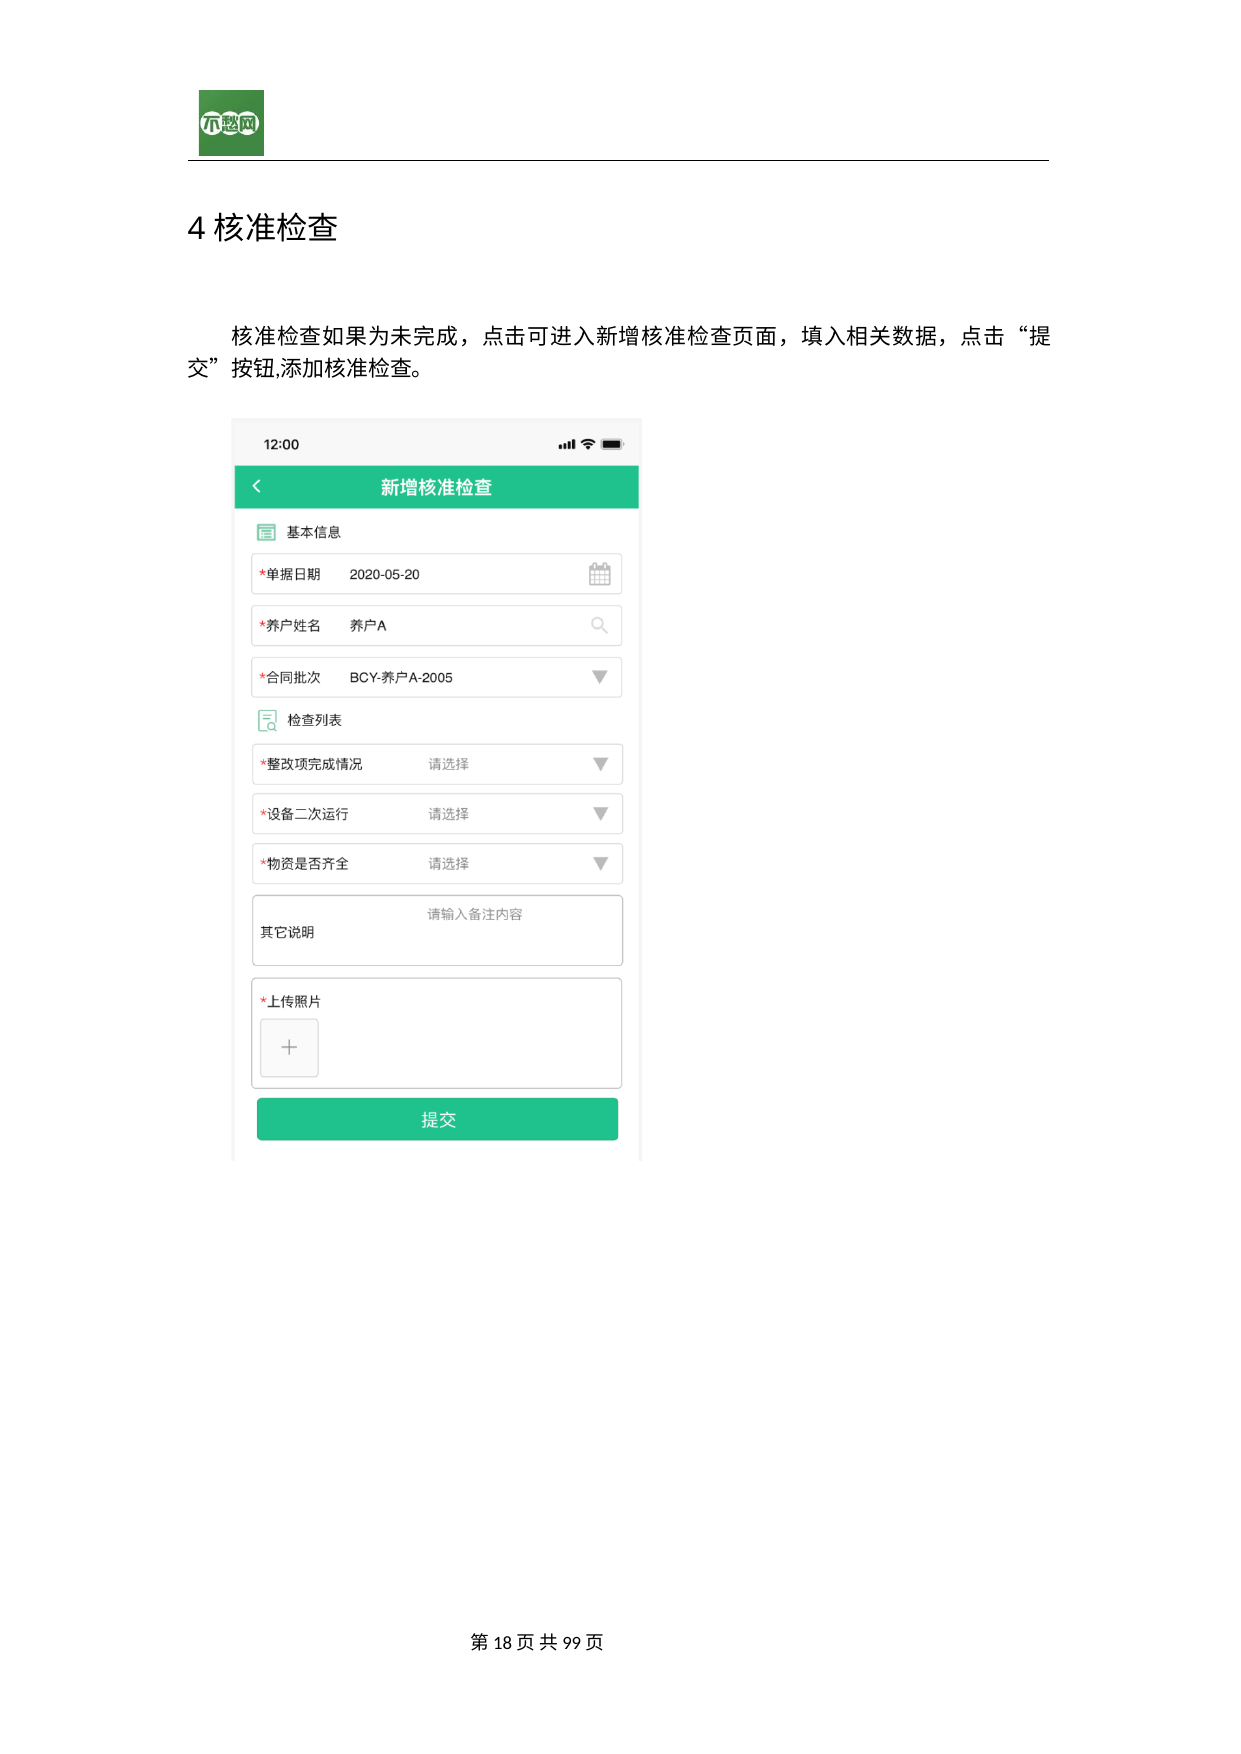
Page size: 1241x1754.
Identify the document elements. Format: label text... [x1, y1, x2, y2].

subtitle 4 核准检查 [187, 193, 1053, 258]
picture [198, 90, 264, 156]
picture [231, 418, 643, 1161]
text 核准检查如果为未完成，点击可进入新增核准检查页面，填入相关数据，点击“提交”按钮,添加核准检查。 [187, 318, 1053, 383]
